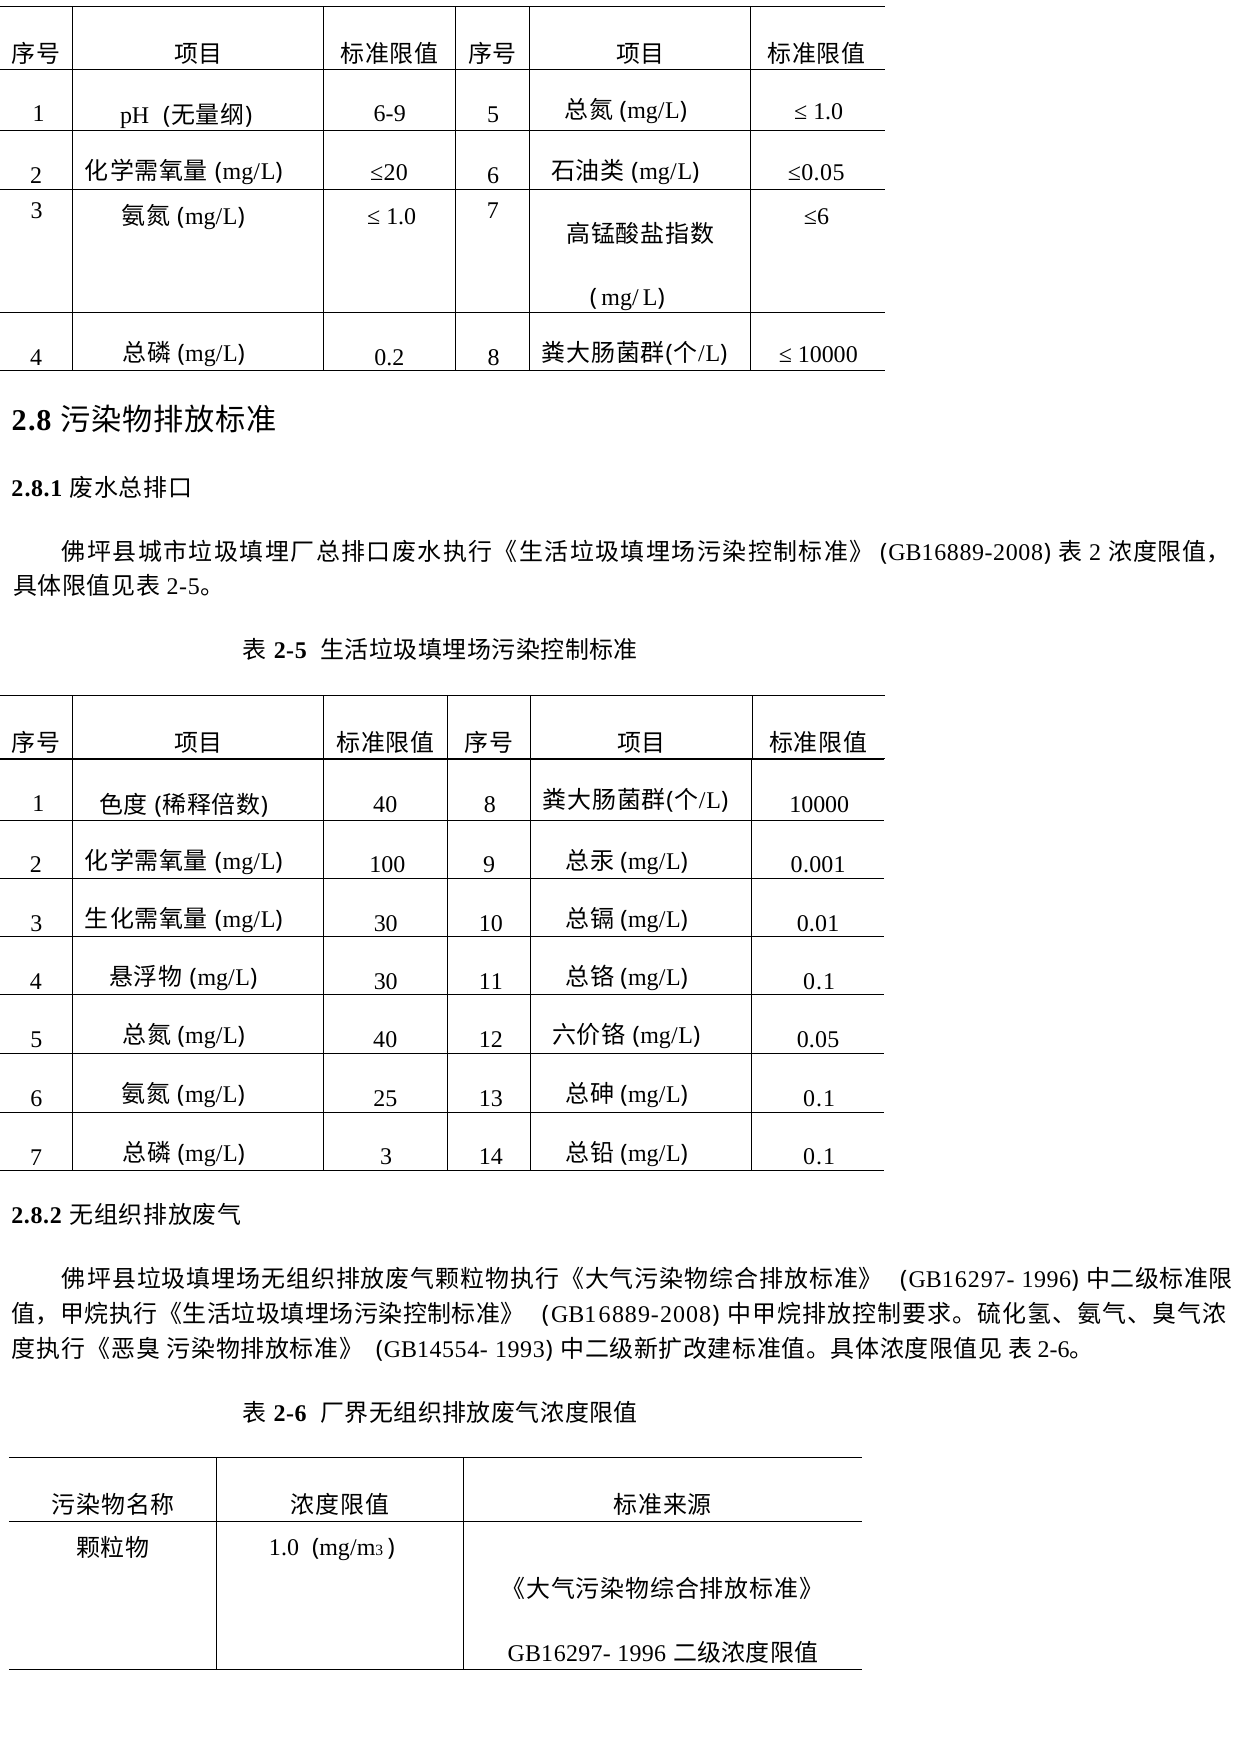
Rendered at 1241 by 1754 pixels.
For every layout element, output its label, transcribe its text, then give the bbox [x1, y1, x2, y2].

text 2.8 污染物排放标准 [11, 395, 1240, 439]
table_cell 14 [448, 1113, 530, 1170]
table_cell 石油类 (mg/L) [530, 131, 750, 188]
table_header 浓度限值 [217, 1458, 463, 1521]
table_cell 2 [0, 131, 72, 188]
table_cell 3 [0, 879, 72, 936]
table_cell 颗粒物 [9, 1522, 216, 1669]
table_header 标准限值 [753, 696, 885, 758]
table_cell 生化需氧量 (mg/L) [73, 879, 323, 936]
table_header 序号 [0, 7, 72, 69]
table_cell 总氮 (mg/L) [530, 70, 750, 130]
text 表 2-5 生活垃圾填埋场污染控制标准 [242, 631, 1240, 665]
table_cell 6 [0, 1054, 72, 1111]
table_cell 0.05 [752, 995, 884, 1053]
table_header 项目 [531, 696, 752, 758]
table_cell 六价铬 (mg/L) [531, 995, 751, 1053]
table_header 8 [448, 760, 530, 820]
table_cell 30 [324, 879, 447, 936]
table_header 项目 [73, 7, 323, 69]
table_cell 4 [0, 937, 72, 994]
table_cell 总氮 (mg/L) [73, 995, 323, 1053]
table_cell 5 [0, 995, 72, 1053]
table_cell 9 [448, 821, 530, 878]
text 佛坪县城市垃圾填埋厂总排口废水执行《生活垃圾填埋场污染控制标准》 (GB16889-2008) 表 2 浓度限值，具体限值见表 2-5。 [13, 532, 1228, 602]
table_cell ≤6 [751, 190, 884, 312]
table_cell 《大气污染物综合排放标准》 GB16297- 1996 二级浓度限值 [464, 1522, 862, 1669]
table_cell 13 [448, 1054, 530, 1111]
table_cell 8 [456, 313, 529, 370]
table_cell 总磷 (mg/L) [73, 1113, 323, 1170]
table_header 项目 [73, 696, 323, 758]
table_cell 化学需氧量 (mg/L) [73, 821, 323, 878]
table_cell 氨氮 (mg/L) [73, 1054, 323, 1111]
table_cell 25 [324, 1054, 447, 1111]
table_cell 1.0 (mg/m3 ) [217, 1522, 463, 1669]
table_header 标准限值 [324, 7, 455, 69]
text 2.8.2 无组织排放废气 [11, 1196, 1240, 1231]
table_cell 30 [324, 937, 447, 994]
table_cell 总铬 (mg/L) [531, 937, 751, 994]
table_cell 0.001 [752, 821, 884, 878]
table_header 标准限值 [751, 7, 884, 69]
table_cell 10 [448, 879, 530, 936]
text 佛坪县垃圾填埋场无组织排放废气颗粒物执行《大气污染物综合排放标准》 (GB16297- 1996) 中二级标准限值，甲烷执行《生活垃圾填埋场污染控制标准》 (GB16889-2008) 中甲烷排放控制要求。硫化氢、氨气、臭气浓度执行《恶臭 污染物排放标准》 (GB14554- 1993) 中二级新扩改建标准值。具体浓度限值见 表 2-6。 [11, 1260, 1240, 1364]
table_cell 0.01 [752, 879, 884, 936]
table_cell 7 [456, 190, 529, 312]
table_cell 4 [0, 313, 72, 370]
table_cell 化学需氧量 (mg/L) [73, 131, 323, 188]
table_cell ≤20 [324, 131, 455, 188]
table_cell 总砷 (mg/L) [531, 1054, 751, 1111]
table_header 色度 (稀释倍数) [73, 760, 323, 820]
table_cell pH (无量纲) [73, 70, 323, 130]
table_cell 0.1 [752, 1054, 884, 1111]
table_header 项目 [530, 7, 750, 69]
table_cell 总铅 (mg/L) [531, 1113, 751, 1170]
table_cell 6-9 [324, 70, 455, 130]
table_cell 40 [324, 995, 447, 1053]
text 2.8.1 废水总排口 [11, 468, 1240, 503]
table_cell ≤ 10000 [751, 313, 884, 370]
text 表 2-6 厂界无组织排放废气浓度限值 [242, 1393, 1240, 1428]
table_cell 7 [0, 1113, 72, 1170]
table_cell 5 [456, 70, 529, 130]
table_cell 1 [0, 70, 72, 130]
table_cell 总汞 (mg/L) [531, 821, 751, 878]
table_header 标准来源 [464, 1458, 862, 1521]
table_header 40 [324, 760, 447, 820]
table_header 标准限值 [324, 696, 447, 758]
table_header 粪大肠菌群(个/L) [531, 760, 751, 820]
table_header 序号 [448, 696, 530, 758]
table_cell 0.1 [752, 1113, 884, 1170]
table_cell 6 [456, 131, 529, 188]
table_cell 11 [448, 937, 530, 994]
table_cell 总磷 (mg/L) [73, 313, 323, 370]
table_header 污染物名称 [9, 1458, 216, 1521]
table_cell 氨氮 (mg/L) [73, 190, 323, 312]
table_cell 高锰酸盐指数 (mg/L) [530, 190, 750, 312]
table_header 序号 [0, 696, 72, 758]
table_header 10000 [752, 760, 884, 820]
table_cell 悬浮物 (mg/L) [73, 937, 323, 994]
table_cell 0.2 [324, 313, 455, 370]
table_cell ≤ 1.0 [751, 70, 884, 130]
table_cell 2 [0, 821, 72, 878]
table_cell 12 [448, 995, 530, 1053]
table_cell 总镉 (mg/L) [531, 879, 751, 936]
table_cell ≤ 1.0 [324, 190, 455, 312]
table_header 序号 [456, 7, 529, 69]
table_cell 3 [0, 190, 72, 312]
table_header 1 [0, 760, 72, 820]
table_cell ≤0.05 [751, 131, 884, 188]
table_cell 100 [324, 821, 447, 878]
table_cell 3 [324, 1113, 447, 1170]
table_cell 0.1 [752, 937, 884, 994]
table_cell 粪大肠菌群(个/L) [530, 313, 750, 370]
